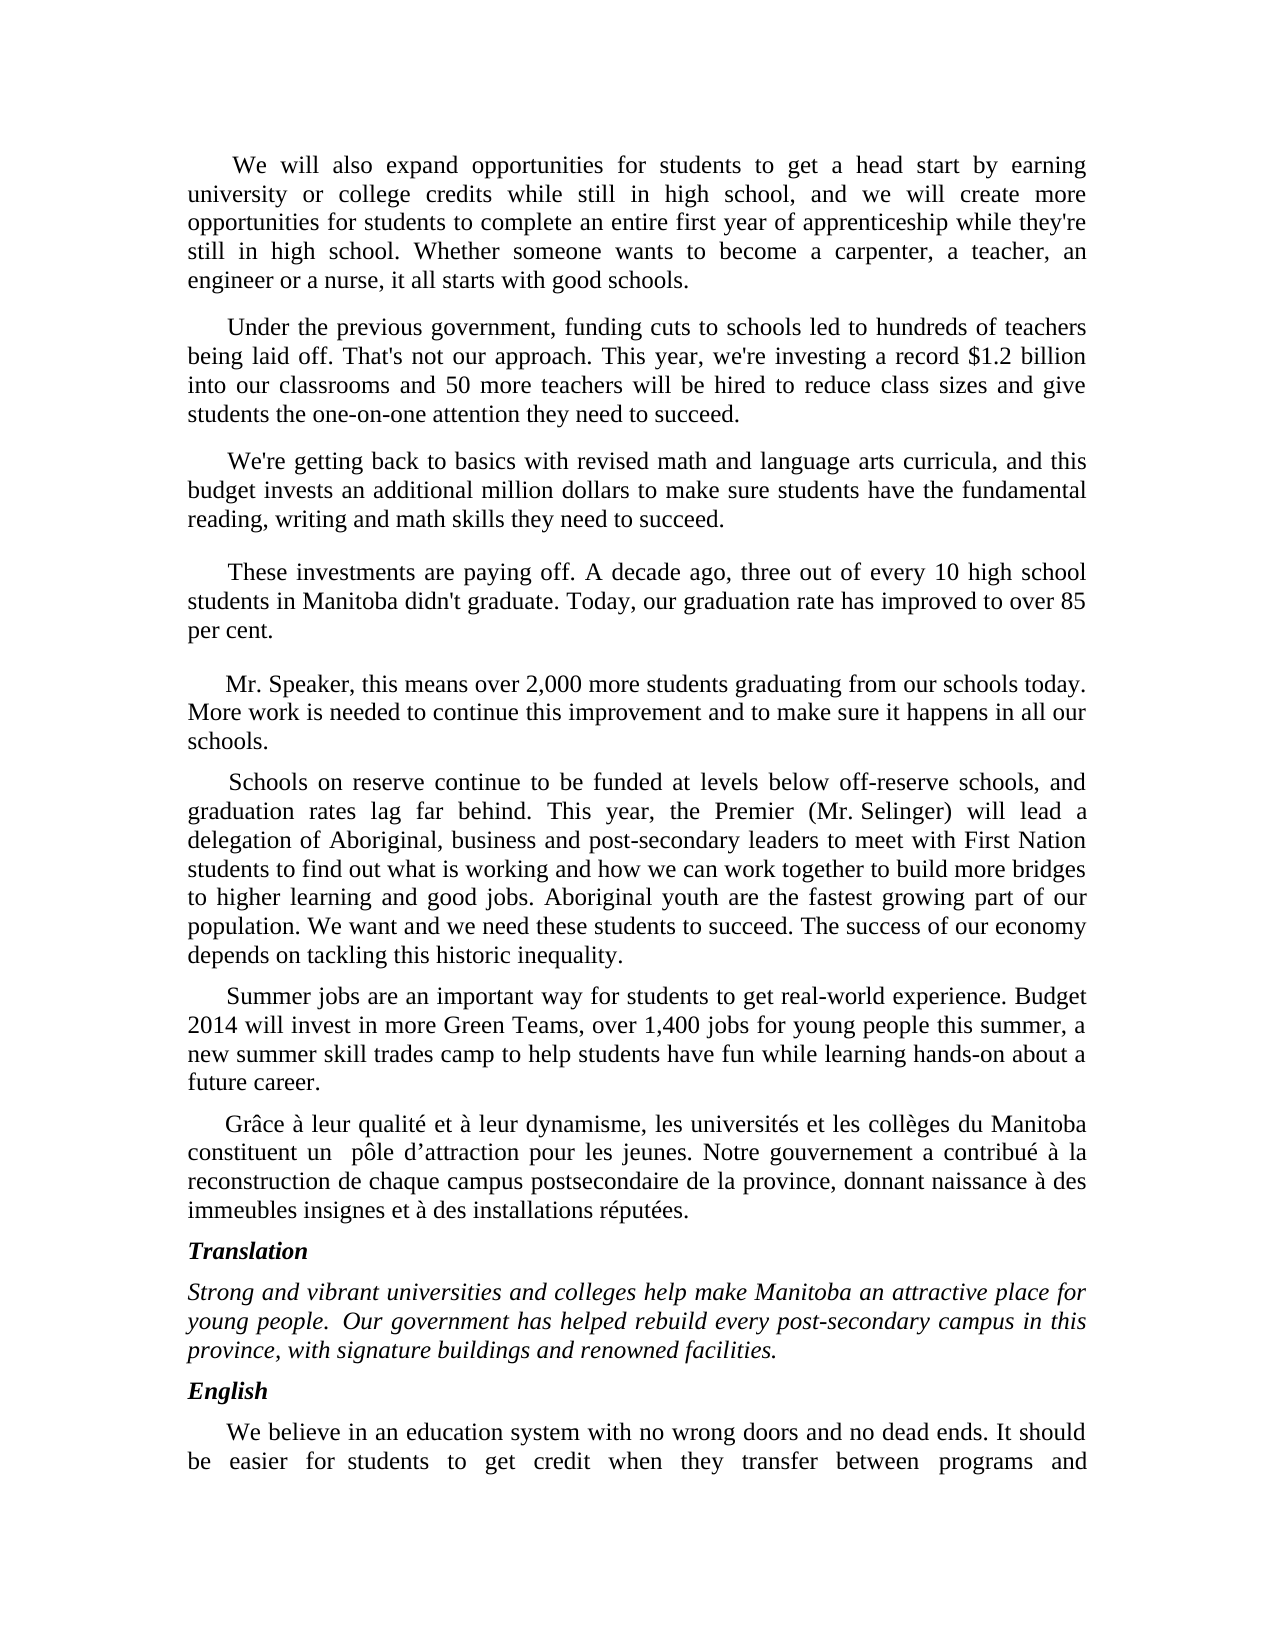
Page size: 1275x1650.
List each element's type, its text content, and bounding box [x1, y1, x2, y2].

text Translation [187, 1236, 1087, 1265]
text Mr. Speaker, this means over 2,000 more students graduating from our schools today. More work is needed to continue this improvement and to make sure it happens in all our schools. [187, 669, 1087, 755]
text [187, 1417, 1087, 1475]
text These investments are paying off. A decade ago, three out of every 10 high school students in Manitoba didn't graduate. Today, our graduation rate has improved to over 85 per cent. [187, 557, 1087, 644]
text Grâce à leur qualité et à leur dynamisme, les universités et les collèges du Manitoba constituent un pôle d’attraction pour les jeunes. Notre gouvernement a contribué à la reconstruction de chaque campus postsecondaire de la province, donnant naissance à des immeubles insignes et à des installations réputées. [187, 1109, 1087, 1224]
text Summer jobs are an important way for students to get real-world experience. Budget 2014 will invest in more Green Teams, over 1,400 jobs for young people this summer, a new summer skill trades camp to help students have fun while learning hands-on about a future career. [187, 981, 1087, 1096]
text Strong and vibrant universities and colleges help make Manitoba an attractive place for young people. Our government has helped rebuild every post-secondary campus in this province, with signature buildings and renowned facilities. [187, 1277, 1087, 1364]
text We're getting back to basics with revised math and language arts curricula, and this budget invests an additional million dollars to make sure students have the fundamental reading, writing and math skills they need to succeed. [187, 446, 1087, 532]
text Schools on reserve continue to be funded at levels below off-reserve schools, and graduation rates lag far behind. This year, the Premier (Mr. Selinger) will lead a delegation of Aboriginal, business and post-secondary leaders to meet with First Nation students to find out what is working and how we can work together to build more bridges to higher learning and good jobs. Aboriginal youth are the fastest growing part of our population. We want and we need these students to succeed. The success of our economy depends on tackling this historic inequality. [187, 767, 1087, 969]
text We will also expand opportunities for students to get a head start by earning university or college credits while still in high school, and we will create more opportunities for students to complete an entire first year of apprenticeship while they're still in high school. Whether someone wants to become a carpenter, a teacher, an engineer or a nurse, it all starts with good schools. [187, 150, 1087, 294]
text English [187, 1376, 1087, 1405]
text Under the previous government, funding cuts to schools led to hundreds of teachers being laid off. That's not our approach. This year, we're investing a record $1.2 billion into our classrooms and 50 more teachers will be hired to reduce class sizes and give students the one-on-one attention they need to succeed. [187, 312, 1087, 427]
